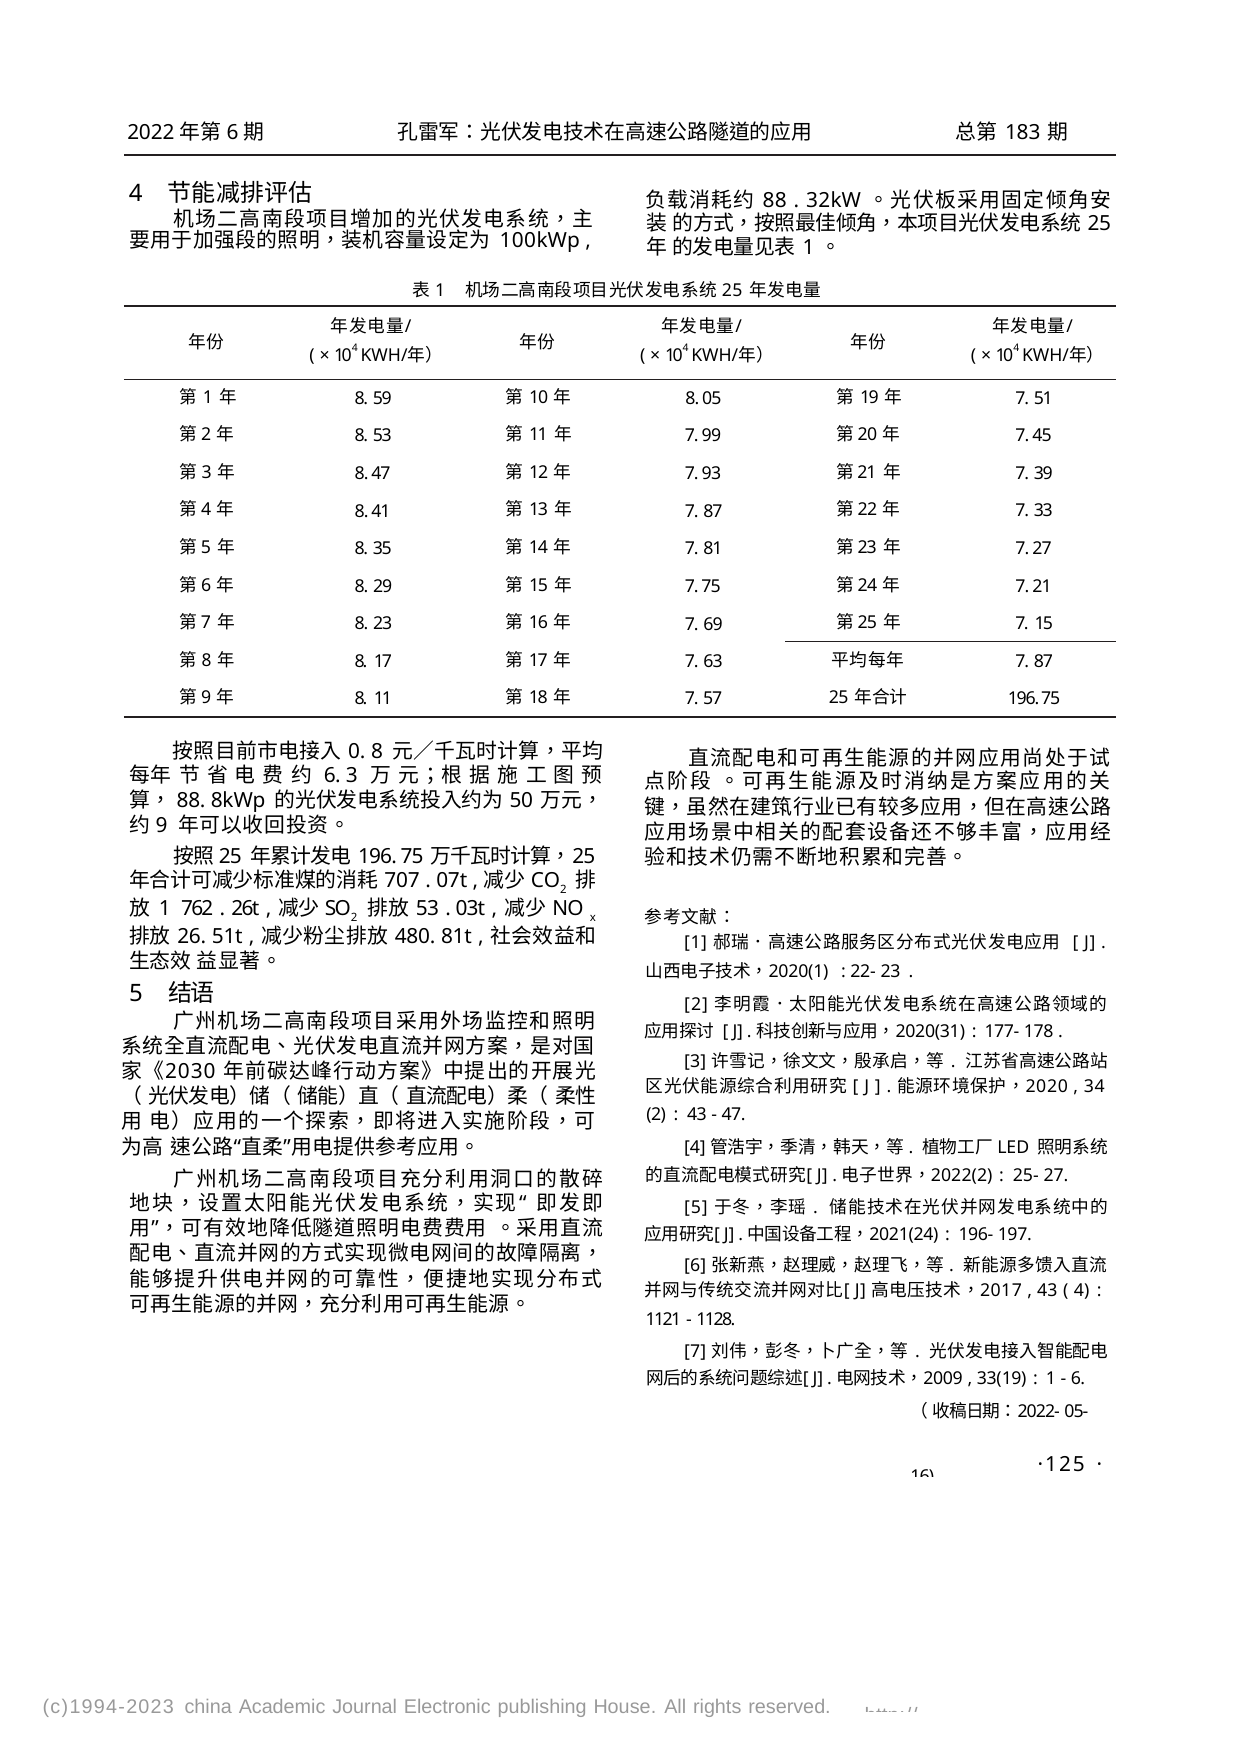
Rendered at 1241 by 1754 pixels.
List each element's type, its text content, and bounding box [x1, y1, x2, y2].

table_cell 7. 81 [604, 528, 785, 565]
table_cell 25 年合计 [785, 677, 939, 716]
table_cell 第 11 年 [469, 416, 604, 453]
table_cell 第 14 年 [469, 528, 604, 565]
table_cell 第 16 年 [469, 603, 604, 641]
table_header 年发电量/ ( × 104 KWH/年） [604, 307, 785, 379]
table_cell 8. 35 [271, 528, 469, 565]
table_cell 8. 59 [271, 380, 469, 416]
table_cell 第 7 年 [124, 603, 271, 641]
table_cell 第 21 年 [785, 453, 939, 490]
table_cell 8. 29 [271, 565, 469, 603]
text 参考文献： [644, 908, 1117, 927]
table_header 年份 [124, 307, 271, 379]
table_cell 8. 17 [271, 641, 469, 677]
text 4 节能减排评估 [128, 179, 634, 207]
text ·125 · [1037, 1455, 1117, 1470]
table_header 年发电量/ ( × 104 KWH/年） [271, 307, 469, 379]
text 直流配电和可再生能源的并网应用尚处于试 点阶段 。可再生能源及时消纳是方案应用的关 键，虽然在建筑行业已有较多应用，但在高速公路 应用场景中相关的配套设备还不够丰富，应用经 验和技术仍需不断地积累和完善。 [644, 745, 1111, 870]
text (2) : 43 - 47. [646, 1097, 1117, 1138]
text [7] 刘伟，彭冬，卜广全，等 . 光伏发电接入智能配电 [684, 1342, 1117, 1360]
text 广州机场二高南段项目采用外场监控和照明 系统全直流配电、光伏发电直流并网方案，是对国 家《2030 年前碳达峰行动方案》中提出的开展光 （ 光伏发电）储（ 储能）直（ 直流配电）柔（ 柔性用 电）应用的一个探索，即将进入实施阶段，可为高 速公路“直柔”用电提供参考应用。 [121, 1009, 596, 1160]
text [1] 郝瑞．高速公路服务区分布式光伏发电应用 [ J] . [684, 933, 1117, 953]
text 1121 - 1128. [645, 1300, 1117, 1342]
table_cell 第 24 年 [785, 565, 939, 603]
table_cell 7. 27 [939, 528, 1116, 565]
table_cell 第 22 年 [785, 490, 939, 528]
table_cell 196. 75 [939, 677, 1116, 716]
text 的直流配电模式研究[ J] . 电子世界，2022(2) : 25- 27. [646, 1156, 1117, 1198]
table_cell 第 23 年 [785, 528, 939, 565]
table_header 年发电量/ ( × 104 KWH/年） [939, 307, 1116, 379]
table_cell 第 4 年 [124, 490, 271, 528]
table_cell 7. 93 [604, 453, 785, 490]
table_cell 7. 33 [939, 490, 1116, 528]
text 5 结语 [129, 979, 634, 1007]
table_cell 第 12 年 [469, 453, 604, 490]
table_cell 8. 41 [271, 490, 469, 528]
table_cell 第 18 年 [469, 677, 604, 716]
table_cell 第 20 年 [785, 416, 939, 453]
table_cell 7. 15 [939, 603, 1116, 641]
table_cell 第 6 年 [124, 565, 271, 603]
table_header 年份 [785, 307, 939, 379]
text 机场二高南段项目增加的光伏发电系统，主 要用于加强段的照明，装机容量设定为 100kWp , [129, 209, 596, 253]
text [2] 李明霞．太阳能光伏发电系统在高速公路领域的 [684, 994, 1117, 1012]
table_cell 8. 11 [271, 677, 469, 716]
text [4] 管浩宇，季清，韩天，等 . 植物工厂 LED 照明系统 [684, 1138, 1117, 1156]
table_cell 第 15 年 [469, 565, 604, 603]
table_cell 7. 21 [939, 565, 1116, 603]
table_cell 第 17 年 [469, 641, 604, 677]
table_cell 7. 57 [604, 677, 785, 716]
text 应用研究[ J] . 中国设备工程，2021(24) : 196- 197. [644, 1216, 1117, 1257]
text 按照 25 年累计发电 196. 75 万千瓦时计算，25 年合计可减少标准煤的消耗 707 . 07t , 减少 CO2 排 放 1 762 . 26t , 减少 SO2 排放 53 . 03t , 减少 NO x 排放 26. 51t , 减少粉尘排放 480. 81t , 社会效益和生态效 益显著。 [129, 844, 596, 975]
table_header 年份 [469, 307, 604, 379]
table_cell 第 1 年 [124, 380, 271, 416]
table_cell 7. 99 [604, 416, 785, 453]
table_cell 第 3 年 [124, 453, 271, 490]
table_cell 8. 05 [604, 380, 785, 416]
table_cell 8. 47 [271, 453, 469, 490]
text 负载消耗约 88 . 32kW 。光伏板采用固定倾角安装 的方式，按照最佳倾角，本项目光伏发电系统 25 年 的发电量见表 1 。 [645, 188, 1111, 261]
table_cell 第 13 年 [469, 490, 604, 528]
text 并网与传统交流并网对比[ J] 高电压技术，2017 , 43 ( 4) : [644, 1281, 1117, 1300]
table_cell 7. 39 [939, 453, 1116, 490]
table_cell 第 10 年 [469, 380, 604, 416]
text 山西电子技术，2020(1) : 22- 23 . [646, 953, 1117, 994]
text 网后的系统问题综述[ J] . 电网技术，2009 , 33(19) : 1 - 6. [646, 1360, 1117, 1403]
table_cell 7. 63 [604, 641, 785, 677]
table_cell 第 19 年 [785, 380, 939, 416]
table_cell 平均每年 [785, 642, 939, 677]
table_cell 7. 87 [939, 642, 1116, 677]
table_cell 7. 69 [604, 603, 785, 641]
table_cell 第 8 年 [124, 641, 271, 677]
table_cell 第 9 年 [124, 677, 271, 716]
text 应用探讨 [ J] . 科技创新与应用，2020(31) : 177- 178 . [644, 1012, 1117, 1054]
table_cell 8. 53 [271, 416, 469, 453]
table_cell 第 25 年 [785, 603, 939, 641]
text 按照目前市电接入 0. 8 元／千瓦时计算，平均 每年 节 省 电 费 约 6. 3 万 元；根 据 施 工 图 预 算， 88. 8kWp 的光伏发电系统投入约为 50 万元，约 9 年可以收回投资。 [129, 738, 603, 838]
text 广州机场二高南段项目充分利用洞口的散碎 地块，设置太阳能光伏发电系统，实现“ 即发即 用”，可有效地降低隧道照明电费费用 。采用直流 配电、直流并网的方式实现微电网间的故障隔离， 能够提升供电并网的可靠性，便捷地实现分布式 可再生能源的并网，充分利用可再生能源。 [129, 1166, 603, 1318]
table_cell 7. 45 [939, 416, 1116, 453]
table_cell 8. 23 [271, 603, 469, 641]
text [6] 张新燕，赵理威，赵理飞，等 . 新能源多馈入直流 [684, 1257, 1117, 1275]
text 区光伏能源综合利用研究 [ J ] . 能源环境保护，2020 , 34 [646, 1077, 1117, 1097]
table_cell 第 2 年 [124, 416, 271, 453]
table_cell 7. 75 [604, 565, 785, 603]
text [5] 于冬，李瑶 . 储能技术在光伏并网发电系统中的 [684, 1198, 1117, 1216]
text [3] 许雪记，徐文文，殷承启，等 . 江苏省高速公路站 [684, 1054, 1117, 1071]
table_cell 第 5 年 [124, 528, 271, 565]
table_cell 7. 51 [939, 380, 1116, 416]
table_cell 7. 87 [604, 490, 785, 528]
text 表 1 机场二高南段项目光伏发电系统 25 年发电量 [412, 281, 1117, 300]
